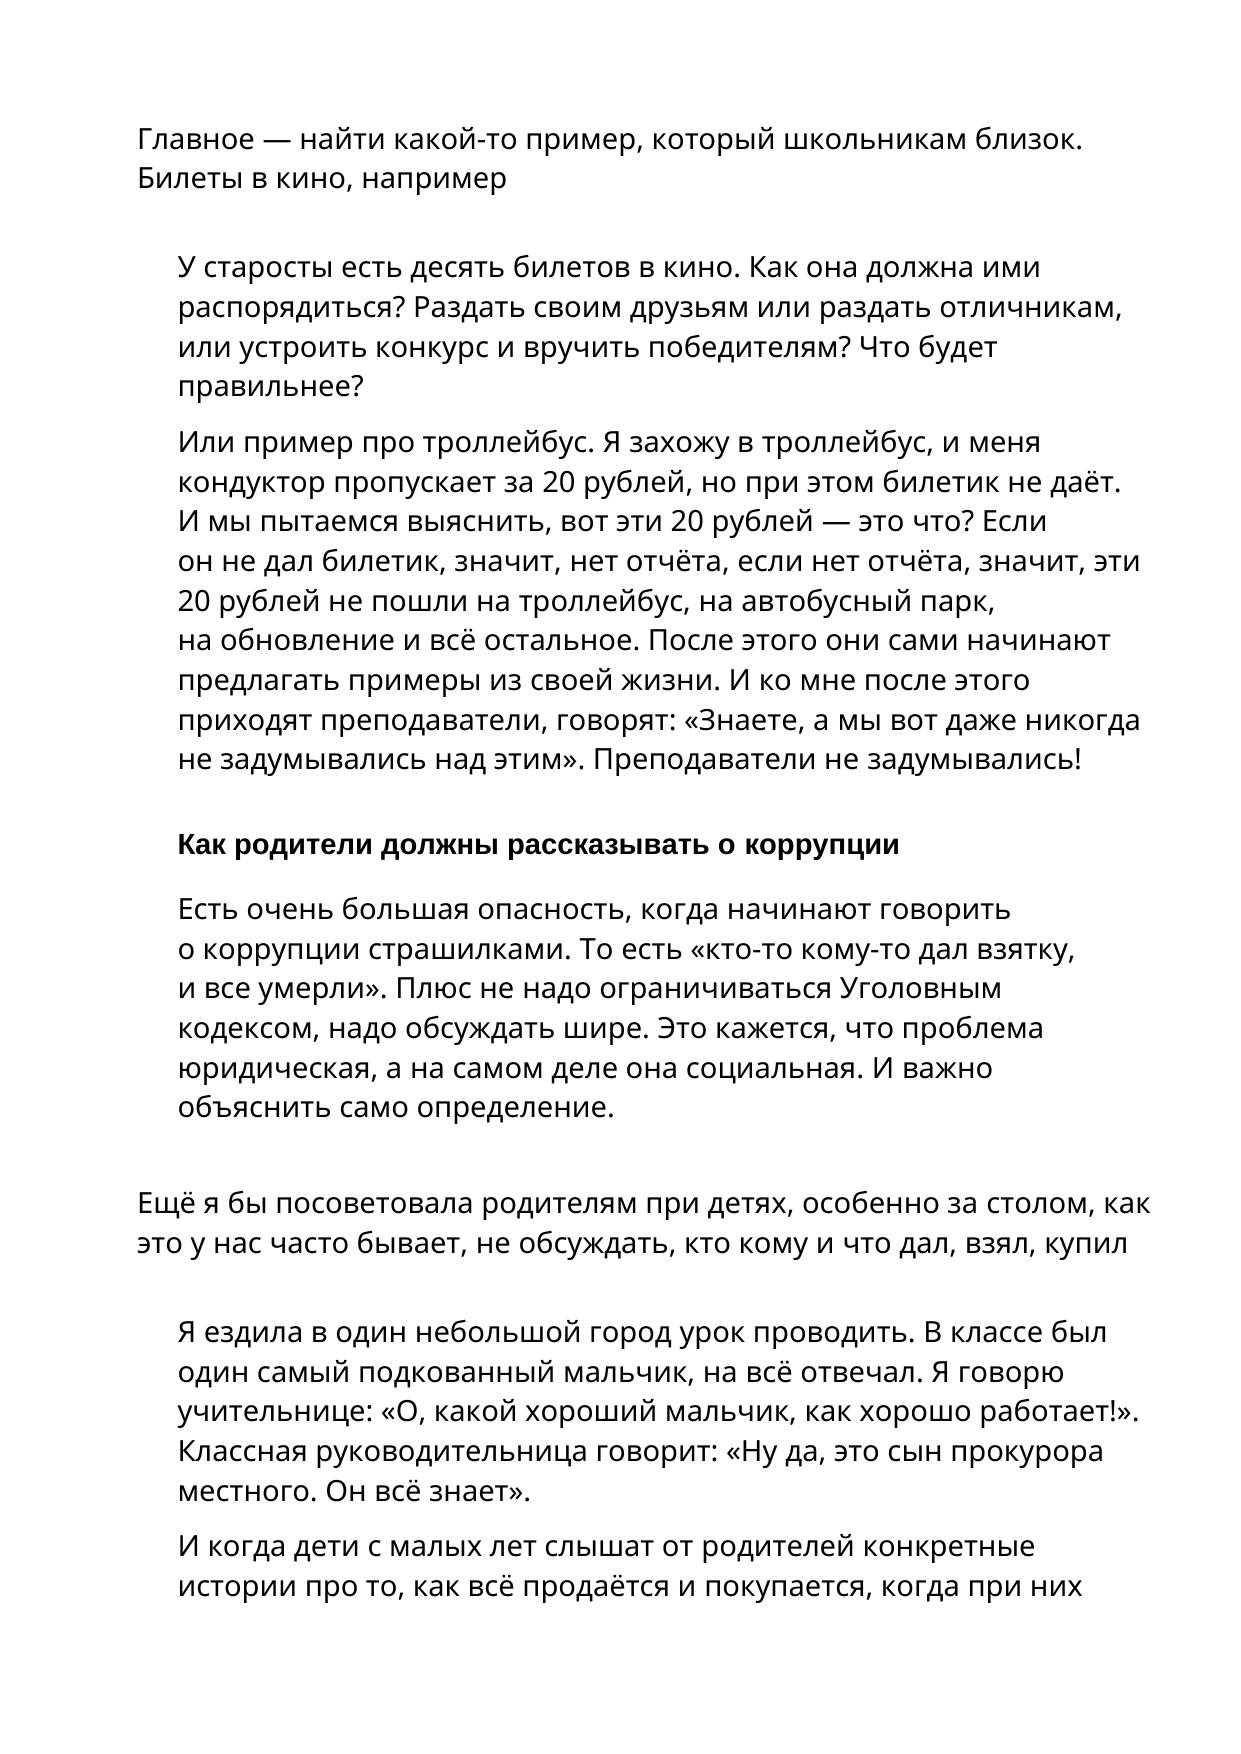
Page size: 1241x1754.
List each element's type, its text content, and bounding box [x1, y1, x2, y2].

text Есть очень большая опасность, когда начинают говорить о коррупции страшилками. То есть «кто-то кому-то дал взятку, и все умерли». Плюс не надо ограничиваться Уголовным кодексом, надо обсуждать шире. Это кажется, что проблема юридическая, а на самом деле она социальная. И важно объяснить само определение. [177, 888, 1152, 1126]
subtitle Как родители должны рассказывать о коррупции [177, 827, 1152, 861]
text У старосты есть десять билетов в кино. Как она должна ими распорядиться? Раздать своим друзьям или раздать отличникам, или устроить конкурс и вручить победителям? Что будет правильнее? [177, 247, 1152, 405]
text Или пример про троллейбус. Я захожу в троллейбус, и меня кондуктор пропускает за 20 рублей, но при этом билетик не даёт. И мы пытаемся выяснить, вот эти 20 рублей — это что? Если он не дал билетик, значит, нет отчёта, если нет отчёта, значит, эти 20 рублей не пошли на троллейбус, на автобусный парк, на обновление и всё остальное. После этого они сами начинают предлагать примеры из своей жизни. И ко мне после этого приходят преподаватели, говорят: «Знаете, а мы вот даже никогда не задумывались над этим». Преподаватели не задумывались! [177, 421, 1152, 778]
text Главное — найти какой-то пример, который школьникам близок. Билеты в кино, например [137, 118, 1152, 197]
text Ещё я бы посоветовала родителям при детях, особенно за столом, как это у нас часто бывает, не обсуждать, кто кому и что дал, взял, купил [137, 1183, 1152, 1262]
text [177, 1525, 1152, 1605]
text Я ездила в один небольшой город урок проводить. В классе был один самый подкованный мальчик, на всё отвечал. Я говорю учительнице: «О, какой хороший мальчик, как хорошо работает!». Классная руководительница говорит: «Ну да, это сын прокурора местного. Он всё знает». [177, 1311, 1152, 1509]
